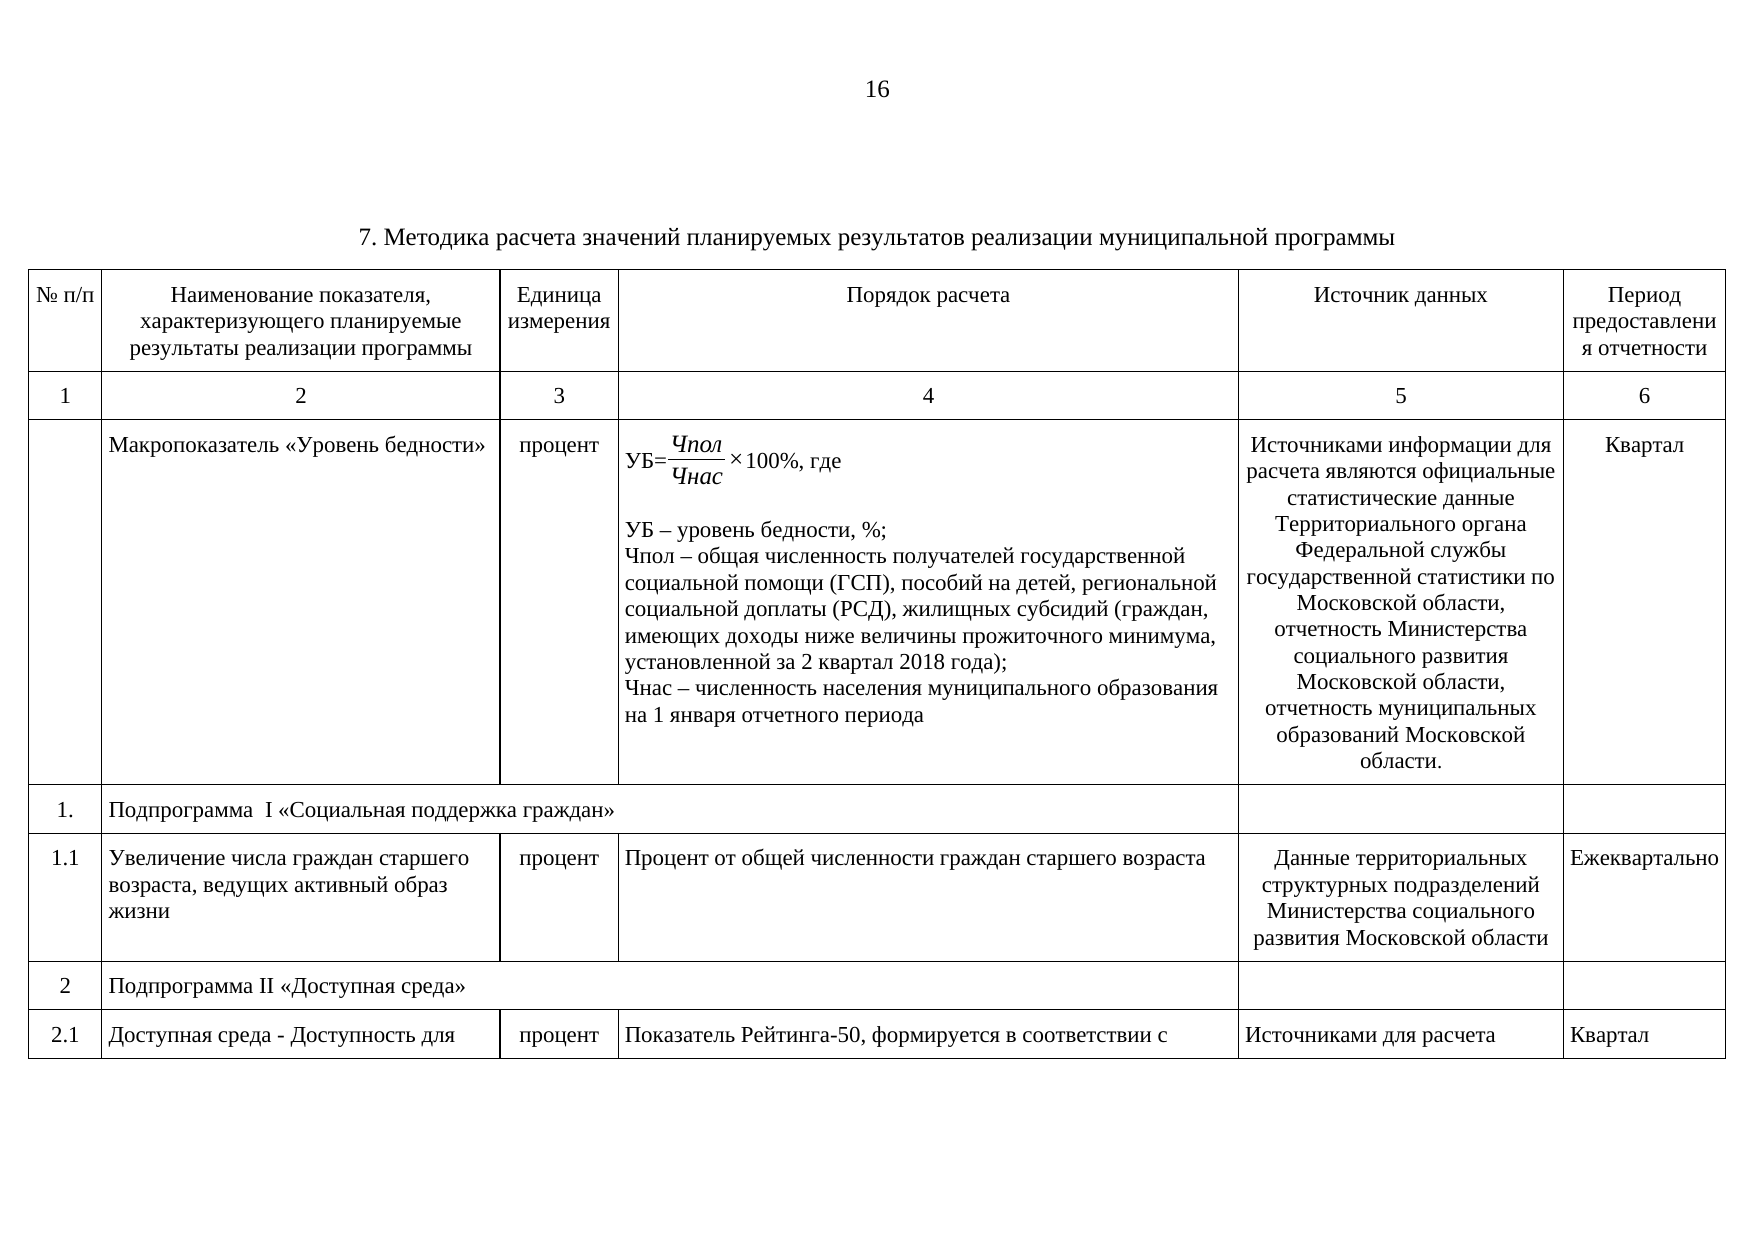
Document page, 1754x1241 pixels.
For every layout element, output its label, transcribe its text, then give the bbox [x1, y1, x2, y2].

table_header Порядок расчета [619, 270, 1238, 371]
table_cell Подпрограмма I «Социальная поддержка граждан» [102, 785, 1238, 833]
table_cell Процент от общей численности граждан старшего возраста [619, 834, 1238, 961]
table_cell 6 [1564, 372, 1725, 419]
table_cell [1239, 1010, 1563, 1058]
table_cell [102, 1010, 499, 1058]
table_cell Увеличение числа граждан старшего возраста, ведущих активный образ жизни [102, 834, 499, 961]
table_cell [1564, 785, 1725, 833]
table_cell Подпрограмма II «Доступная среда» [102, 962, 1238, 1009]
table_cell Источниками информации для расчета являются официальные статистические данные Территориального органа Федеральной службы государственной статистики по Московской области, отчетность Министерства социального развития Московской области, отчетность муниципальных образований Московской области. [1239, 420, 1563, 784]
table_cell 1.1 [29, 834, 101, 961]
table_header Наименование показателя, характеризующего планируемые результаты реализации программы [102, 270, 499, 371]
table_cell УБ=100%, где УБ – уровень бедности, %; Чпол – общая численность получателей государственной социальной помощи (ГСП), пособий на детей, региональной социальной доплаты (РСД), жилищных субсидий (граждан, имеющих доходы ниже величины прожиточного минимума, установленной за 2 квартал 2018 года); Чнас – численность населения муниципального образования на 1 января отчетного периода [619, 420, 1238, 784]
table_cell 4 [619, 372, 1238, 419]
text 7. Методика расчета значений планируемых результатов реализации муниципальной программы [118, 222, 1636, 250]
table_cell [29, 420, 101, 784]
table_cell Ежеквартально [1564, 834, 1725, 961]
table_cell Квартал [1564, 1010, 1725, 1058]
table_cell Квартал [1564, 420, 1725, 784]
table_cell 1 [29, 372, 101, 419]
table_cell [619, 1010, 1238, 1058]
table_cell процент [501, 420, 618, 784]
table_header Источник данных [1239, 270, 1563, 371]
table_header № п/п [29, 270, 101, 371]
table_cell [1239, 962, 1563, 1009]
table_cell Макропоказатель «Уровень бедности» [102, 420, 499, 784]
table_cell 2 [102, 372, 499, 419]
table_cell Данные территориальных структурных подразделений Министерства социального развития Московской области [1239, 834, 1563, 961]
table_cell процент [501, 834, 618, 961]
table_cell [1564, 962, 1725, 1009]
table_header Период предоставления отчетности [1564, 270, 1725, 371]
table_cell [1239, 785, 1563, 833]
table_header Единица измерения [501, 270, 618, 371]
table_cell 5 [1239, 372, 1563, 419]
table_cell процент [501, 1010, 618, 1058]
table_cell 1. [29, 785, 101, 833]
table_cell 3 [501, 372, 618, 419]
table_cell 2.1 [29, 1010, 101, 1058]
table_cell 2 [29, 962, 101, 1009]
